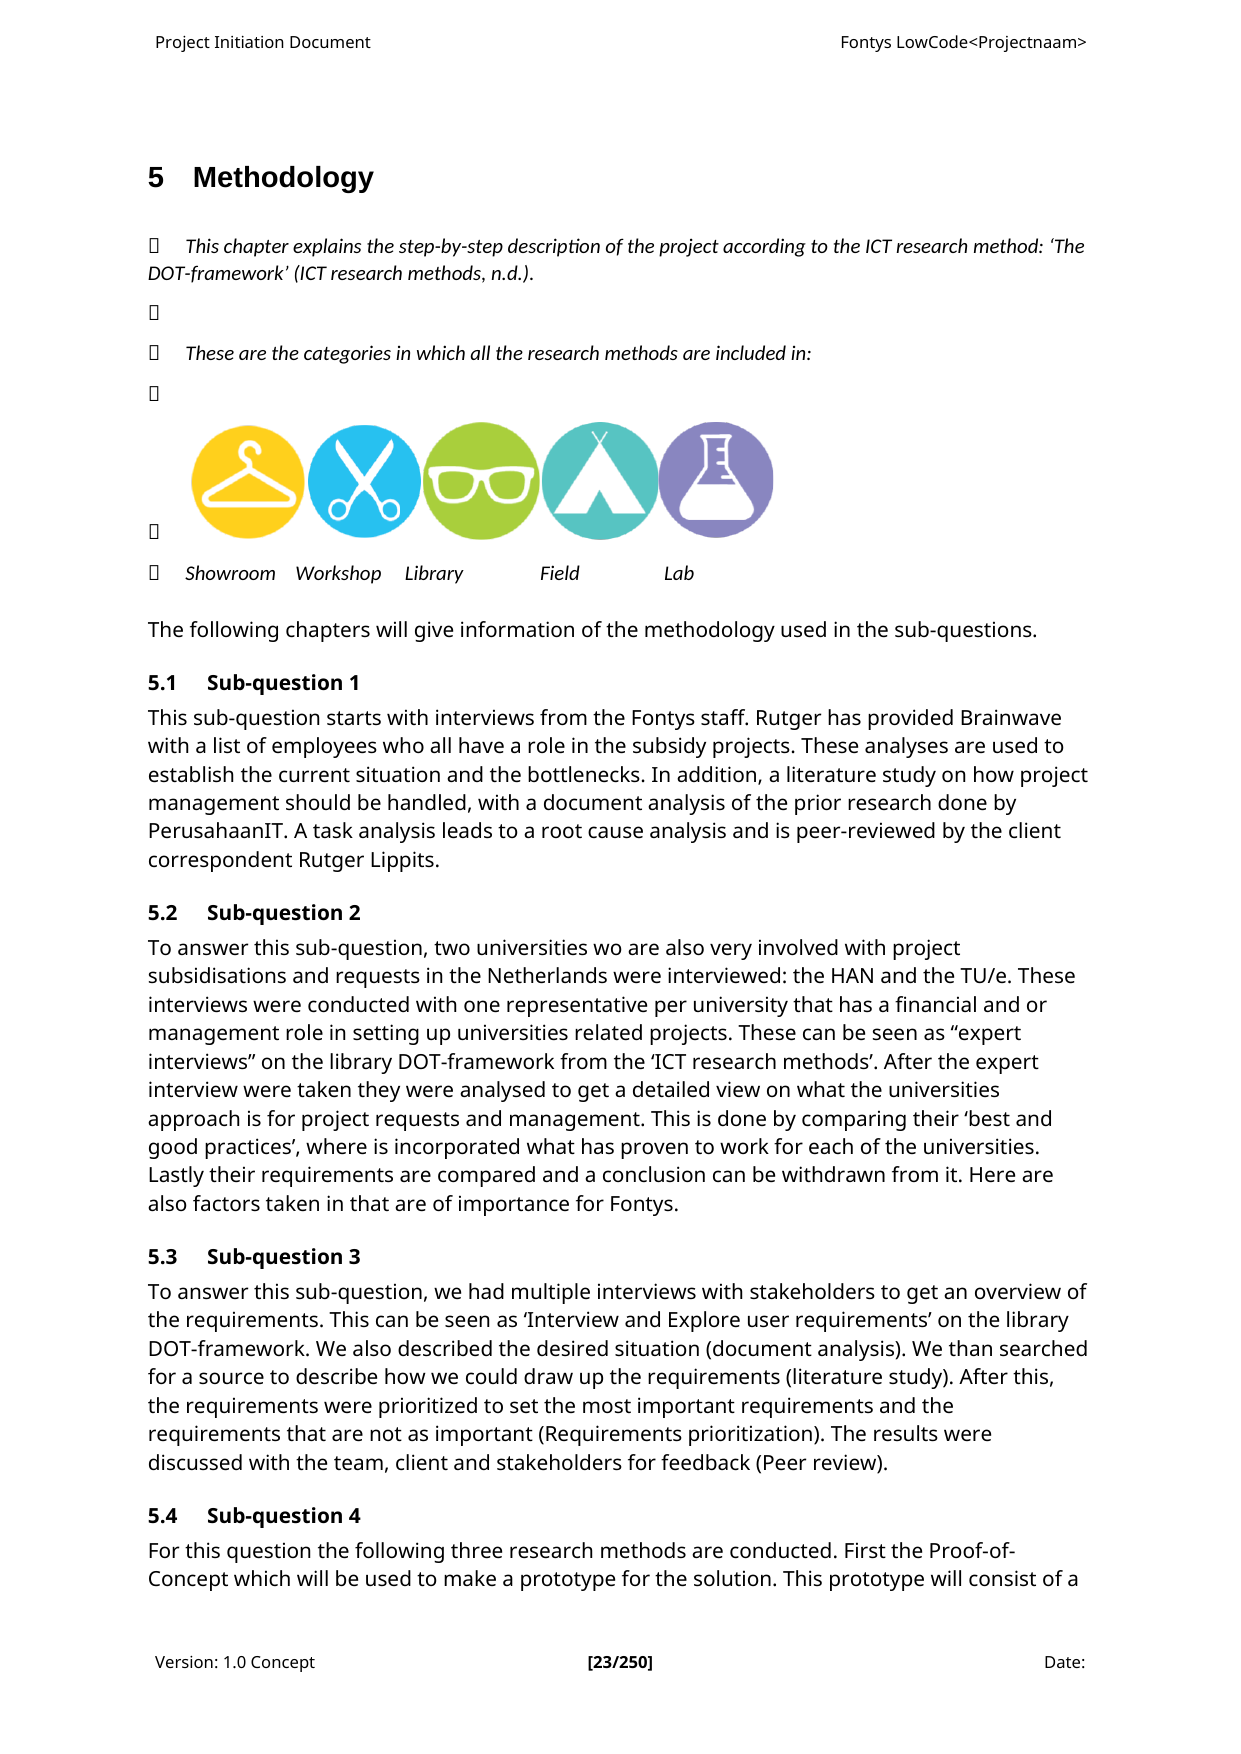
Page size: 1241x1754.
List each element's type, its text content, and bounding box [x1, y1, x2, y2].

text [148, 1536, 1092, 1593]
text This sub-question starts with interviews from the Fontys staff. Rutger has provided Brainwave with a list of employees who all have a role in the subsidy projects. These analyses are used to establish the current situation and the bottlenecks. In addition, a literature study on how project management should be handled, with a document analysis of the prior research done by PerusahaanIT. A task analysis leads to a root cause analysis and is peer-reviewed by the client correspondent Rutger Lippits. [148, 703, 1092, 873]
subtitle Sub-question 2 [148, 898, 1092, 927]
text To answer this sub-question, two universities wo are also very involved with project subsidisations and requests in the Netherlands were interviewed: the HAN and the TU/e. These interviews were conducted with one representative per university that has a financial and or management role in setting up universities related projects. These can be seen as “expert interviews” on the library DOT-framework from the ‘ICT research methods’. After the expert interview were taken they were analysed to get a detailed view on what the universities approach is for project requests and management. This is done by comparing their ‘best and good practices’, where is incorporated what has proven to work for each of the universities. Lastly their requirements are compared and a conclusion can be withdrawn from it. Here are also factors taken in that are of importance for Fontys. [148, 933, 1092, 1217]
subtitle Sub-question 4 [148, 1501, 1092, 1530]
subtitle Sub-question 3 [148, 1242, 1092, 1271]
subtitle Sub-question 1 [148, 668, 1092, 697]
picture [190, 420, 774, 540]
text Showroom Workshop Library Field Lab [148, 558, 1092, 586]
subtitle Methodology [148, 160, 1092, 194]
text These are the categories in which all the research methods are included in: [148, 338, 1092, 367]
text To answer this sub-question, we had multiple interviews with stakeholders to get an overview of the requirements. This can be seen as ‘Interview and Explore user requirements’ on the library DOT-framework. We also described the desired situation (document analysis). We than searched for a source to describe how we could draw up the requirements (literature study). After this, the requirements were prioritized to set the most important requirements and the requirements that are not as important (Requirements prioritization). The results were discussed with the team, client and stakeholders for feedback (Peer review). [148, 1277, 1092, 1476]
text The following chapters will give information of the methodology used in the sub-questions. [148, 615, 1092, 643]
text This chapter explains the step-by-step description of the project according to the ICT research method: ‘The DOT-framework’ (ICT research methods, n.d.). [148, 231, 1092, 285]
